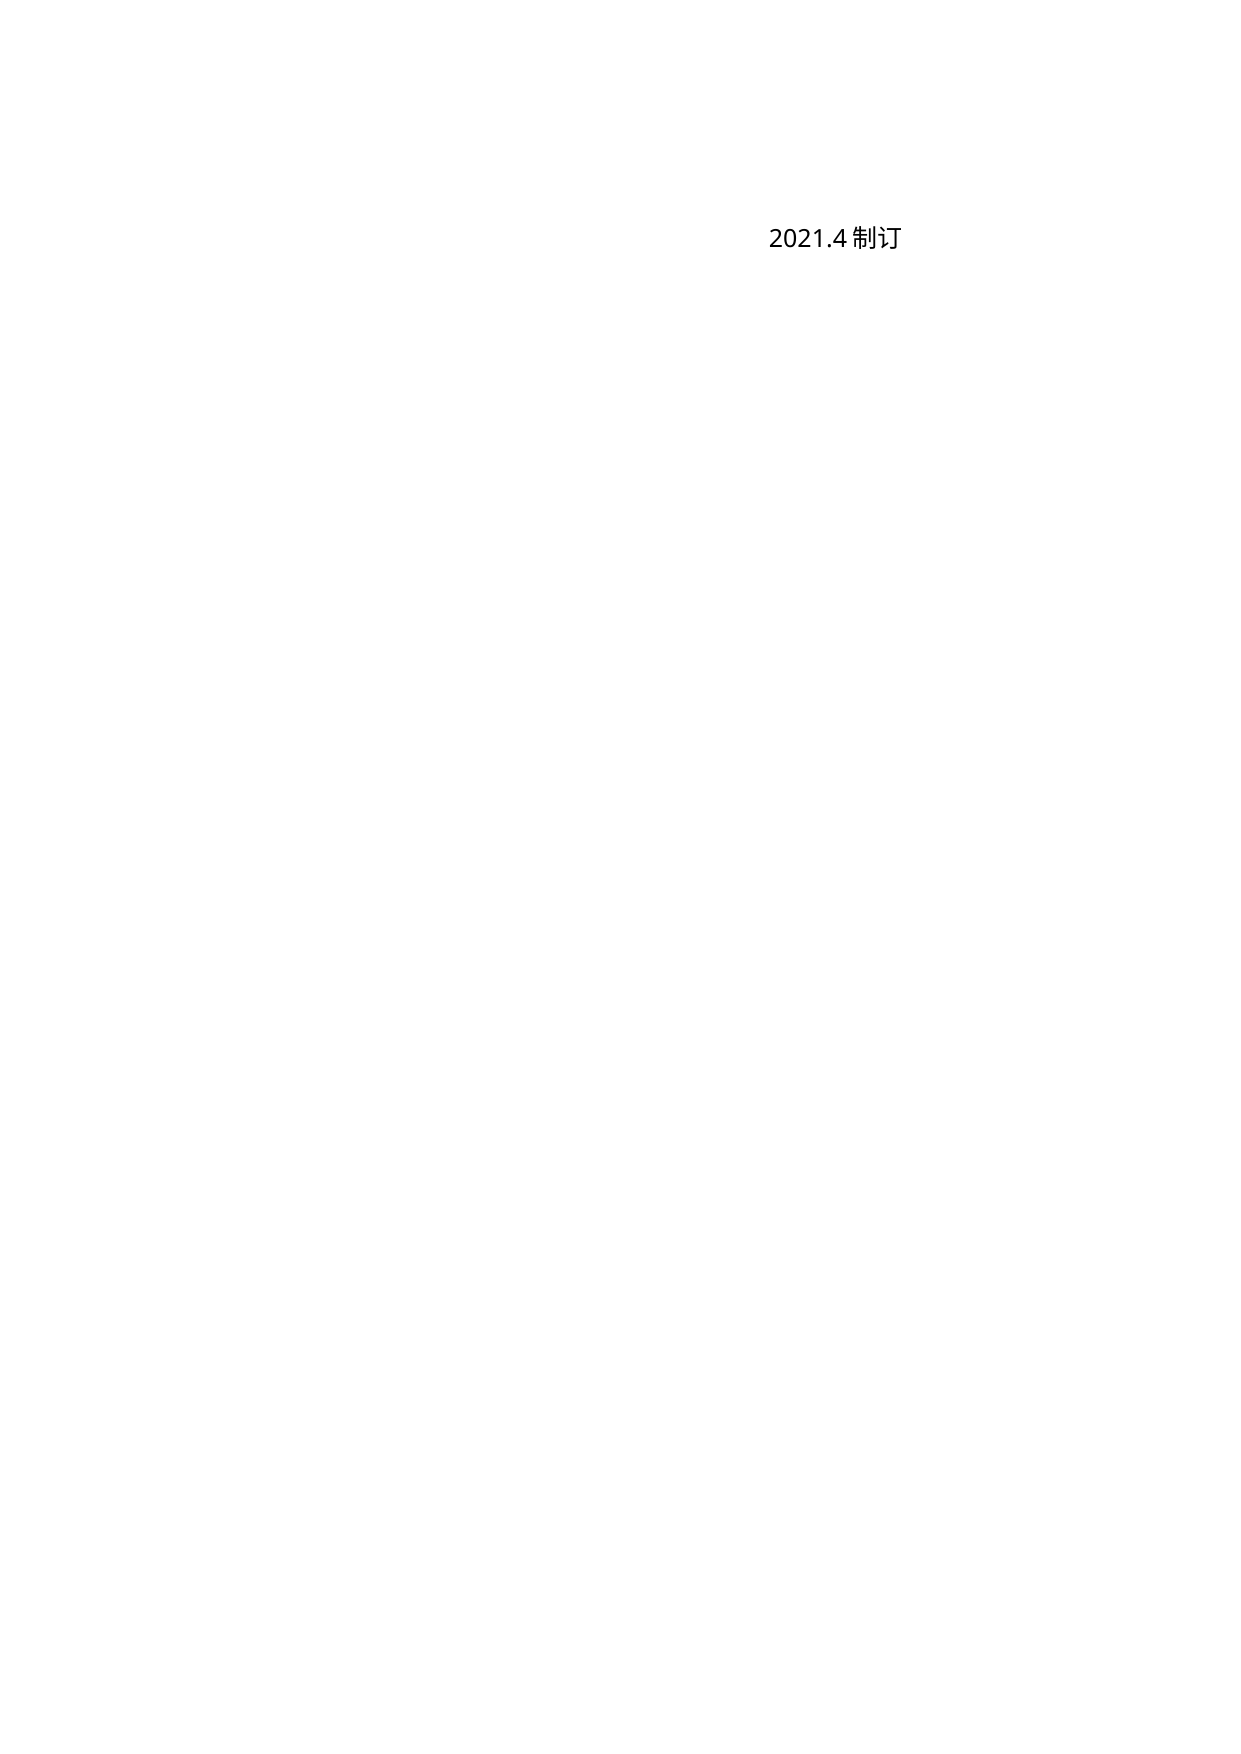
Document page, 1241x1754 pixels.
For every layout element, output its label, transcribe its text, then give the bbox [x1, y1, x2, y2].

text 2021.4制订 [187, 204, 1053, 269]
